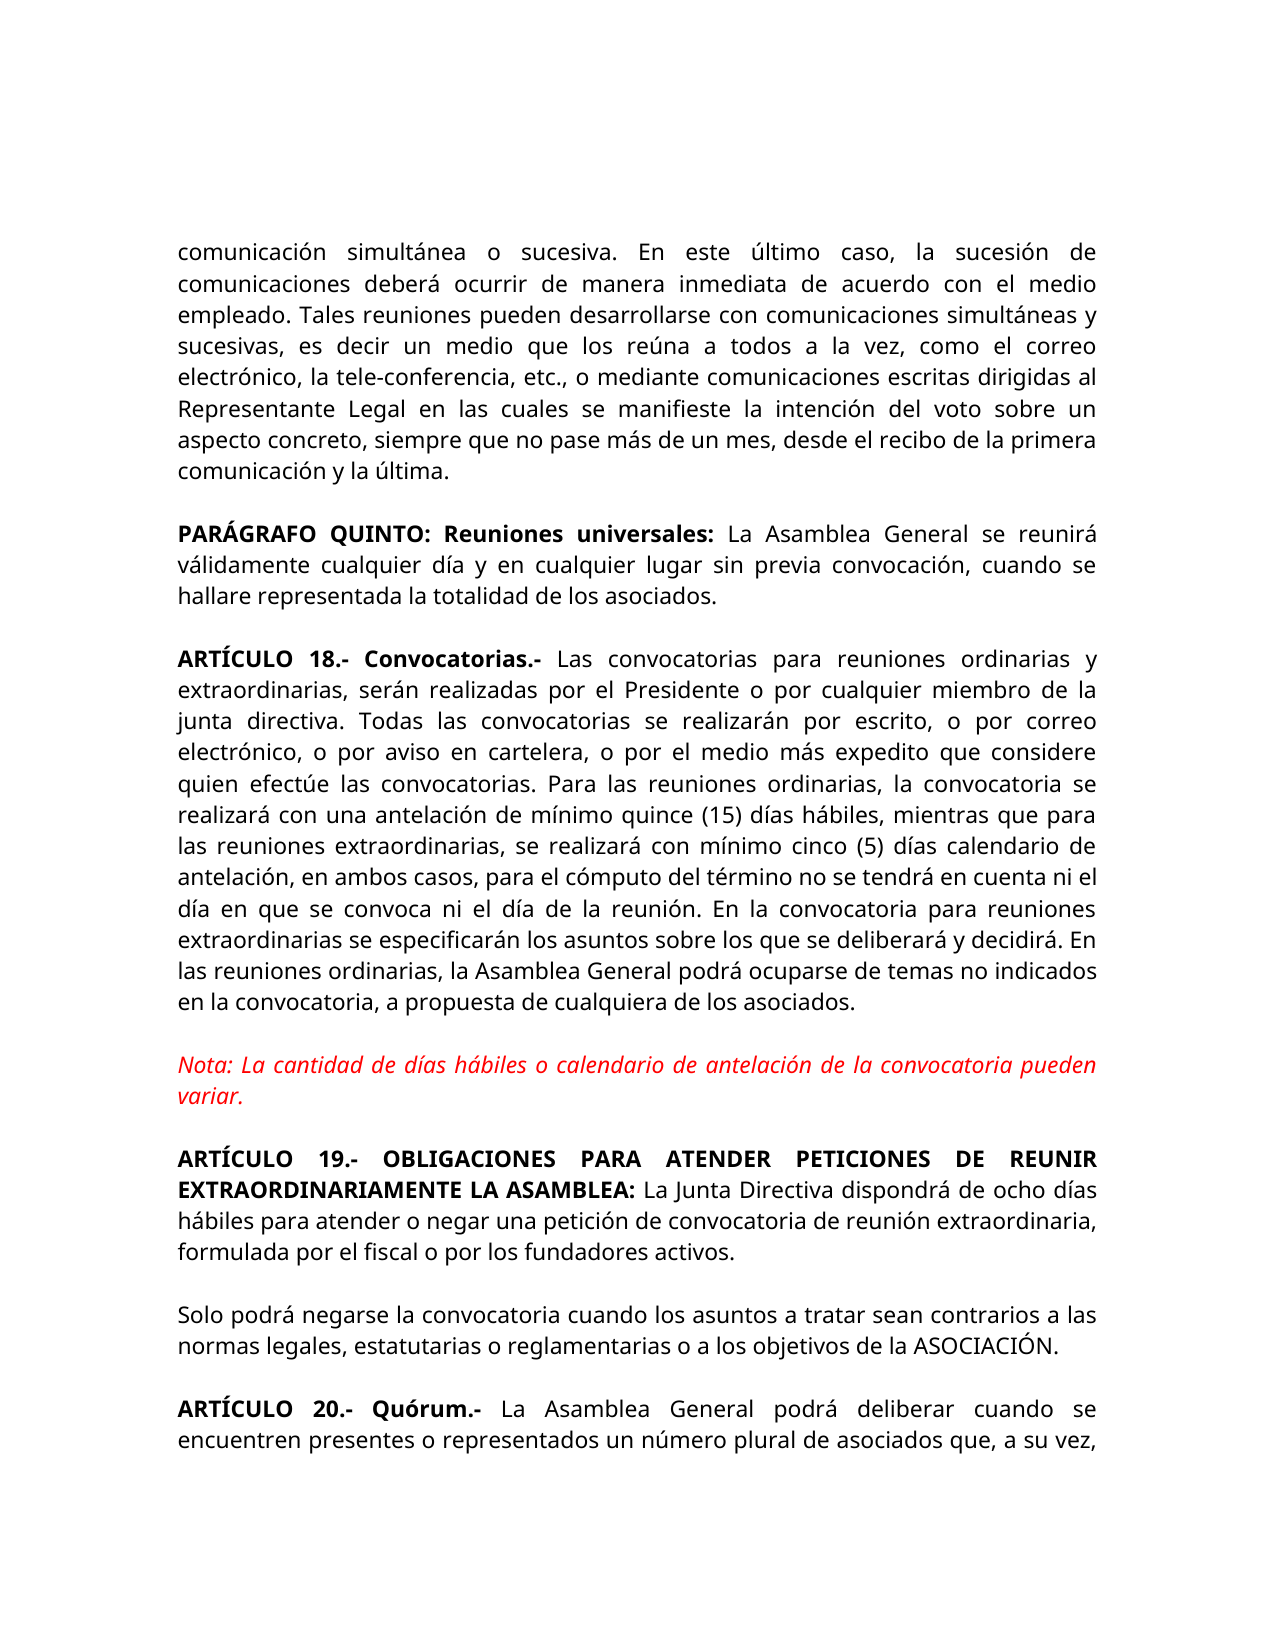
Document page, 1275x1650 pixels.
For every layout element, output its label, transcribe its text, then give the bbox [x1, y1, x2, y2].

text PARÁGRAFO QUINTO: Reuniones universales: La Asamblea General se reunirá válidamente cualquier día y en cualquier lugar sin previa convocación, cuando se hallare representada la totalidad de los asociados. [177, 517, 1098, 611]
text Solo podrá negarse la convocatoria cuando los asuntos a tratar sean contrarios a las normas legales, estatutarias o reglamentarias o a los objetivos de la ASOCIACIÓN. [177, 1299, 1098, 1361]
text ARTÍCULO 19.- OBLIGACIONES PARA ATENDER PETICIONES DE REUNIR EXTRAORDINARIAMENTE LA ASAMBLEA: La Junta Directiva dispondrá de ocho días hábiles para atender o negar una petición de convocatoria de reunión extraordinaria, formulada por el fiscal o por los fundadores activos. [177, 1142, 1098, 1267]
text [177, 236, 1098, 486]
text Nota: La cantidad de días hábiles o calendario de antelación de la convocatoria pueden variar. [177, 1049, 1098, 1111]
text ARTÍCULO 18.- Convocatorias.- Las convocatorias para reuniones ordinarias y extraordinarias, serán realizadas por el Presidente o por cualquier miembro de la junta directiva. Todas las convocatorias se realizarán por escrito, o por correo electrónico, o por aviso en cartelera, o por el medio más expedito que considere quien efectúe las convocatorias. Para las reuniones ordinarias, la convocatoria se realizará con una antelación de mínimo quince (15) días hábiles, mientras que para las reuniones extraordinarias, se realizará con mínimo cinco (5) días calendario de antelación, en ambos casos, para el cómputo del término no se tendrá en cuenta ni el día en que se convoca ni el día de la reunión. En la convocatoria para reuniones extraordinarias se especificarán los asuntos sobre los que se deliberará y decidirá. En las reuniones ordinarias, la Asamblea General podrá ocuparse de temas no indicados en la convocatoria, a propuesta de cualquiera de los asociados. [177, 642, 1098, 1017]
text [177, 1392, 1098, 1455]
